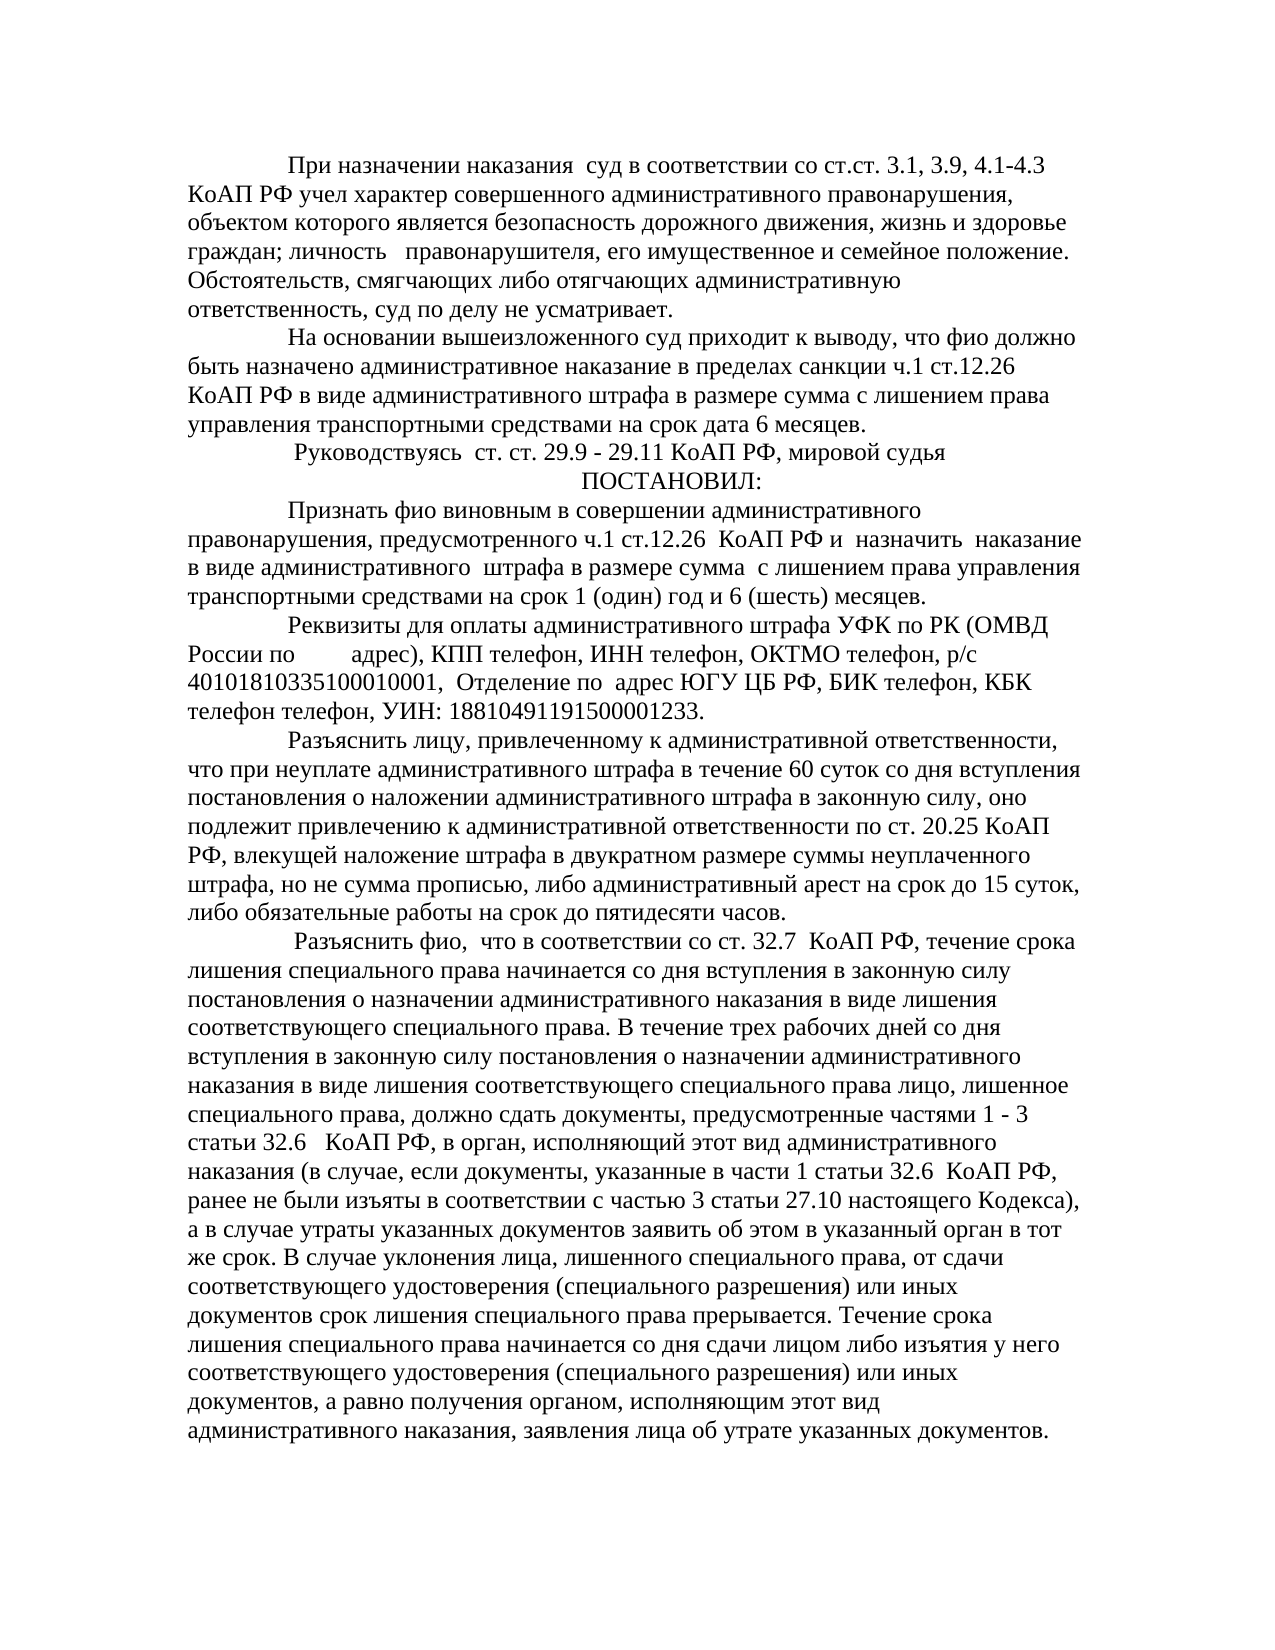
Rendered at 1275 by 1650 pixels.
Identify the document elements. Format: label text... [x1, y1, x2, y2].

text Разъяснить лицу, привлеченному к административной ответственности, что при неуплате административного штрафа в течение 60 суток со дня вступления постановления о наложении административного штрафа в законную силу, оно подлежит привлечению к административной ответственности по ст. 20.25 КоАП РФ, влекущей наложение штрафа в двукратном размере суммы неуплаченного штрафа, но не сумма прописью, либо административный арест на срок до 15 суток, либо обязательные работы на срок до пятидесяти часов. [187, 725, 1087, 926]
text Руководствуясь ст. ст. 29.9 - 29.11 КоАП РФ, мировой судья [187, 437, 1087, 466]
text Признать фио виновным в совершении административного правонарушения, предусмотренного ч.1 ст.12.26 КоАП РФ и назначить наказание в виде административного штрафа в размере сумма с лишением права управления транспортными средствами на срок 1 (один) год и 6 (шесть) месяцев. [187, 495, 1087, 610]
text На основании вышеизложенного суд приходит к выводу, что фио должно быть назначено административное наказание в пределах санкции ч.1 ст.12.26 КоАП РФ в виде административного штрафа в размере сумма с лишением права управления транспортными средствами на срок дата 6 месяцев. [187, 322, 1087, 437]
text Разъяснить фио, что в соответствии со ст. 32.7 КоАП РФ, течение срока лишения специального права начинается со дня вступления в законную силу постановления о назначении административного наказания в виде лишения соответствующего специального права. В течение трех рабочих дней со дня вступления в законную силу постановления о назначении административного наказания в виде лишения соответствующего специального права лицо, лишенное специального права, должно сдать документы, предусмотренные частями 1 - 3 статьи 32.6 КоАП РФ, в орган, исполняющий этот вид административного наказания (в случае, если документы, указанные в части 1 статьи 32.6 КоАП РФ, ранее не были изъяты в соответствии с частью 3 статьи 27.10 настоящего Кодекса), а в случае утраты указанных документов заявить об этом в указанный орган в тот же срок. В случае уклонения лица, лишенного специального права, от сдачи соответствующего удостоверения (специального разрешения) или иных документов срок лишения специального права прерывается. Течение срока лишения специального права начинается со дня сдачи лицом либо изъятия у него соответствующего удостоверения (специального разрешения) или иных документов, а равно получения органом, исполняющим этот вид административного наказания, заявления лица об утрате указанных документов. [187, 926, 1087, 1444]
text Реквизиты для оплаты административного штрафа УФК по РК (ОМВД России по адрес), КПП телефон, ИНН телефон, ОКТМО телефон, р/с 40101810335100010001, Отделение по адрес ЮГУ ЦБ РФ, БИК телефон, КБК телефон телефон, УИН: 18810491191500001233. [187, 610, 1087, 725]
text ПОСТАНОВИЛ: [187, 466, 1087, 495]
text При назначении наказания суд в соответствии со ст.ст. 3.1, 3.9, 4.1-4.3 КоАП РФ учел характер совершенного административного правонарушения, объектом которого является безопасность дорожного движения, жизнь и здоровье граждан; личность правонарушителя, его имущественное и семейное положение. Обстоятельств, смягчающих либо отягчающих административную ответственность, суд по делу не усматривает. [187, 150, 1087, 322]
